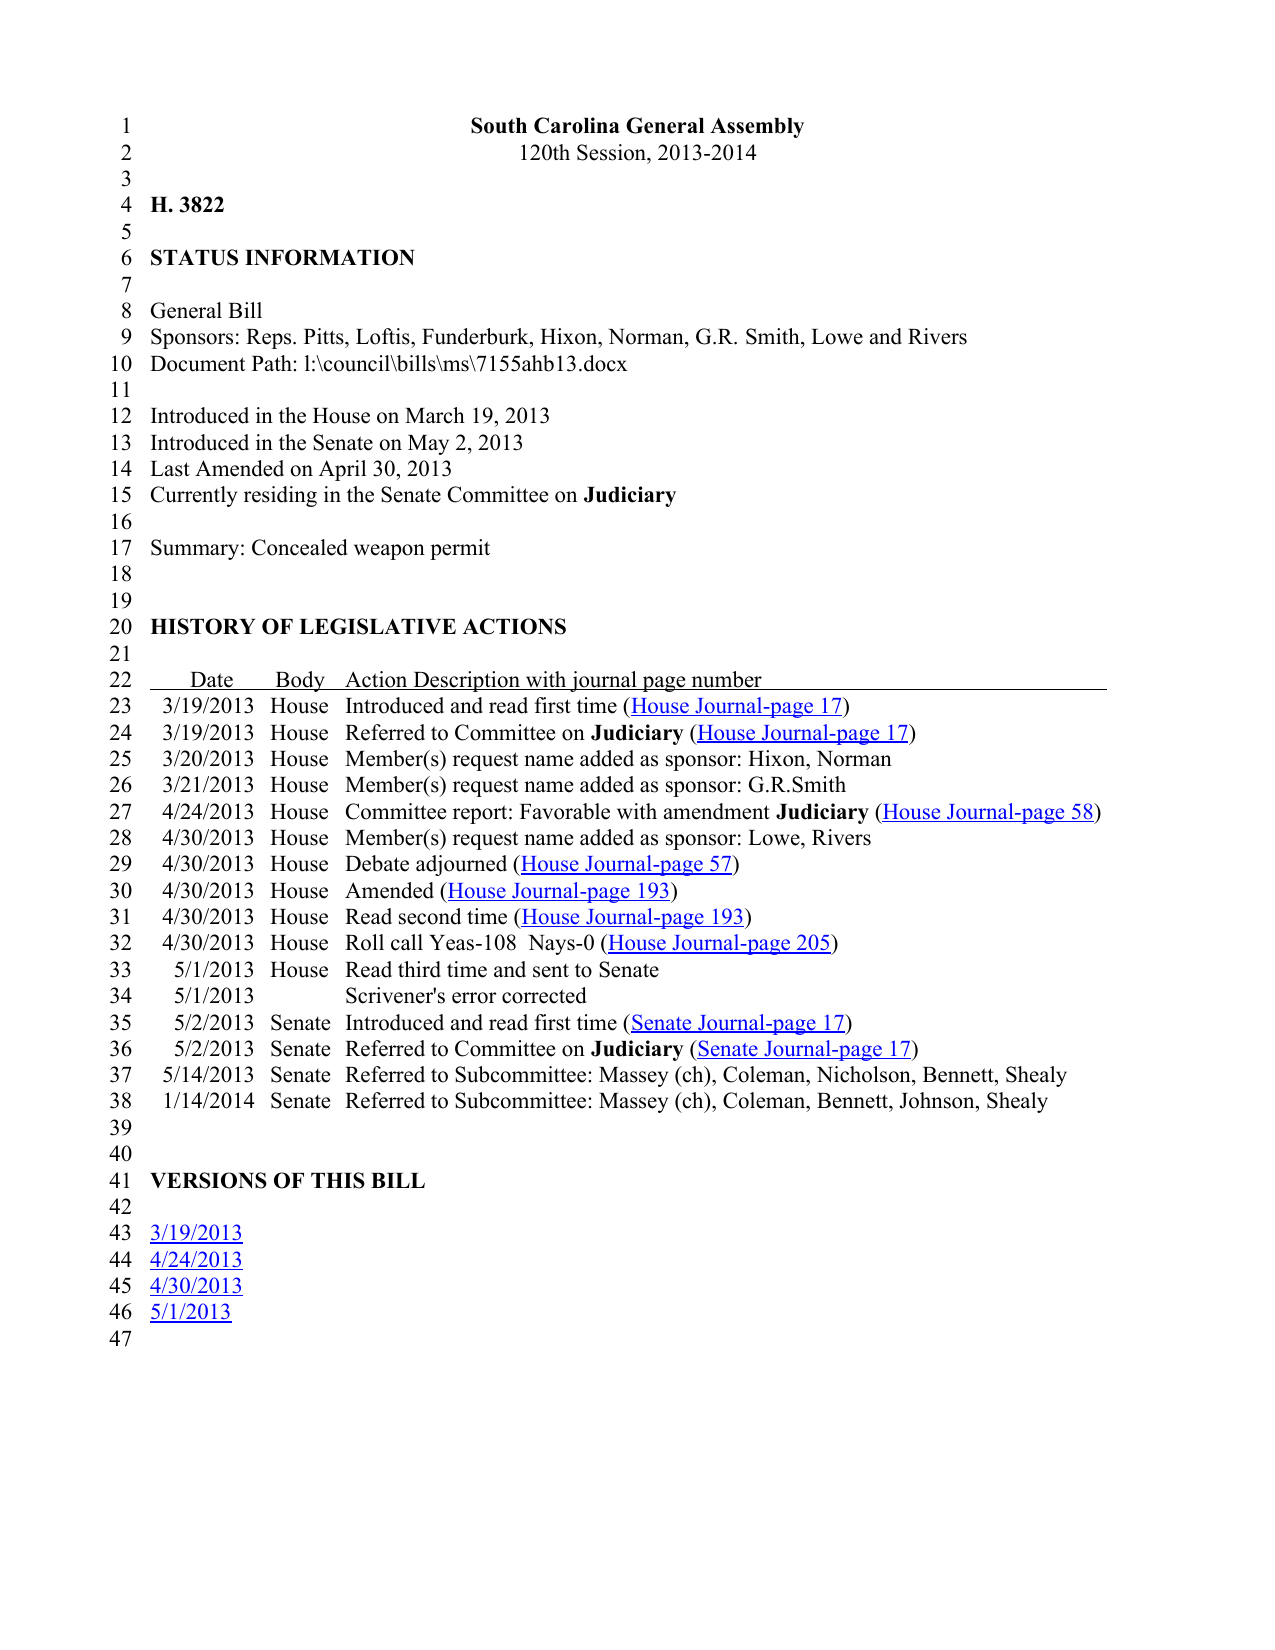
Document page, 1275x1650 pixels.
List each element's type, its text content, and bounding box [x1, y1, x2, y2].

text Last Amended on April 30, 2013 [150, 455, 1125, 481]
text HISTORY OF LEGISLATIVE ACTIONS [150, 613, 1125, 639]
text 3/19/2013 House Introduced and read first time (House Journal-page 17) [150, 692, 1125, 719]
text 5/2/2013 Senate Referred to Committee on Judiciary (Senate Journal-page 17) [150, 1035, 1125, 1061]
text Date Body Action Description with journal page number [150, 666, 1125, 692]
text General Bill [150, 297, 1125, 323]
text 4/30/2013 House Member(s) request name added as sponsor: Lowe, Rivers [150, 824, 1125, 850]
text 4/30/2013 [150, 1272, 1125, 1298]
text 3/19/2013 [150, 1219, 1125, 1246]
text 4/24/2013 [150, 1246, 1125, 1272]
text 4/24/2013 House Committee report: Favorable with amendment Judiciary (House Journal-page 58) [150, 798, 1125, 824]
text Summary: Concealed weapon permit [150, 534, 1125, 561]
text 5/1/2013 House Read third time and sent to Senate [150, 956, 1125, 982]
text H. 3822 [150, 192, 1125, 218]
text Introduced in the House on March 19, 2013 [150, 402, 1125, 429]
text 3/19/2013 House Referred to Committee on Judiciary (House Journal-page 17) [150, 719, 1125, 745]
text Currently residing in the Senate Committee on Judiciary [150, 481, 1125, 508]
text South Carolina General Assembly [150, 112, 1125, 139]
text 4/30/2013 House Read second time (House Journal-page 193) [150, 903, 1125, 929]
text Document Path: l:\council\bills\ms\7155ahb13.docx [150, 350, 1125, 376]
text 5/1/2013 [150, 1298, 1125, 1325]
text 4/30/2013 House Debate adjourned (House Journal-page 57) [150, 850, 1125, 877]
text 5/2/2013 Senate Introduced and read first time (Senate Journal-page 17) [150, 1008, 1125, 1035]
text 4/30/2013 House Amended (House Journal-page 193) [150, 877, 1125, 903]
text 3/21/2013 House Member(s) request name added as sponsor: G.R.Smith [150, 771, 1125, 798]
text Sponsors: Reps. Pitts, Loftis, Funderburk, Hixon, Norman, G.R. Smith, Lowe and Rivers [150, 323, 1125, 350]
text 3/20/2013 House Member(s) request name added as sponsor: Hixon, Norman [150, 745, 1125, 771]
text 5/14/2013 Senate Referred to Subcommittee: Massey (ch), Coleman, Nicholson, Bennett, Shealy [150, 1061, 1125, 1088]
text VERSIONS OF THIS BILL [150, 1167, 1125, 1193]
text Introduced in the Senate on May 2, 2013 [150, 429, 1125, 455]
text 1/14/2014 Senate Referred to Subcommittee: Massey (ch), Coleman, Bennett, Johnson, Shealy [150, 1088, 1125, 1114]
text 120th Session, 2013-2014 [150, 139, 1125, 165]
text 5/1/2013 Scrivener's error corrected [150, 982, 1125, 1008]
text STATUS INFORMATION [150, 244, 1125, 271]
text 4/30/2013 House Roll call Yeas-108 Nays-0 (House Journal-page 205) [150, 929, 1125, 956]
